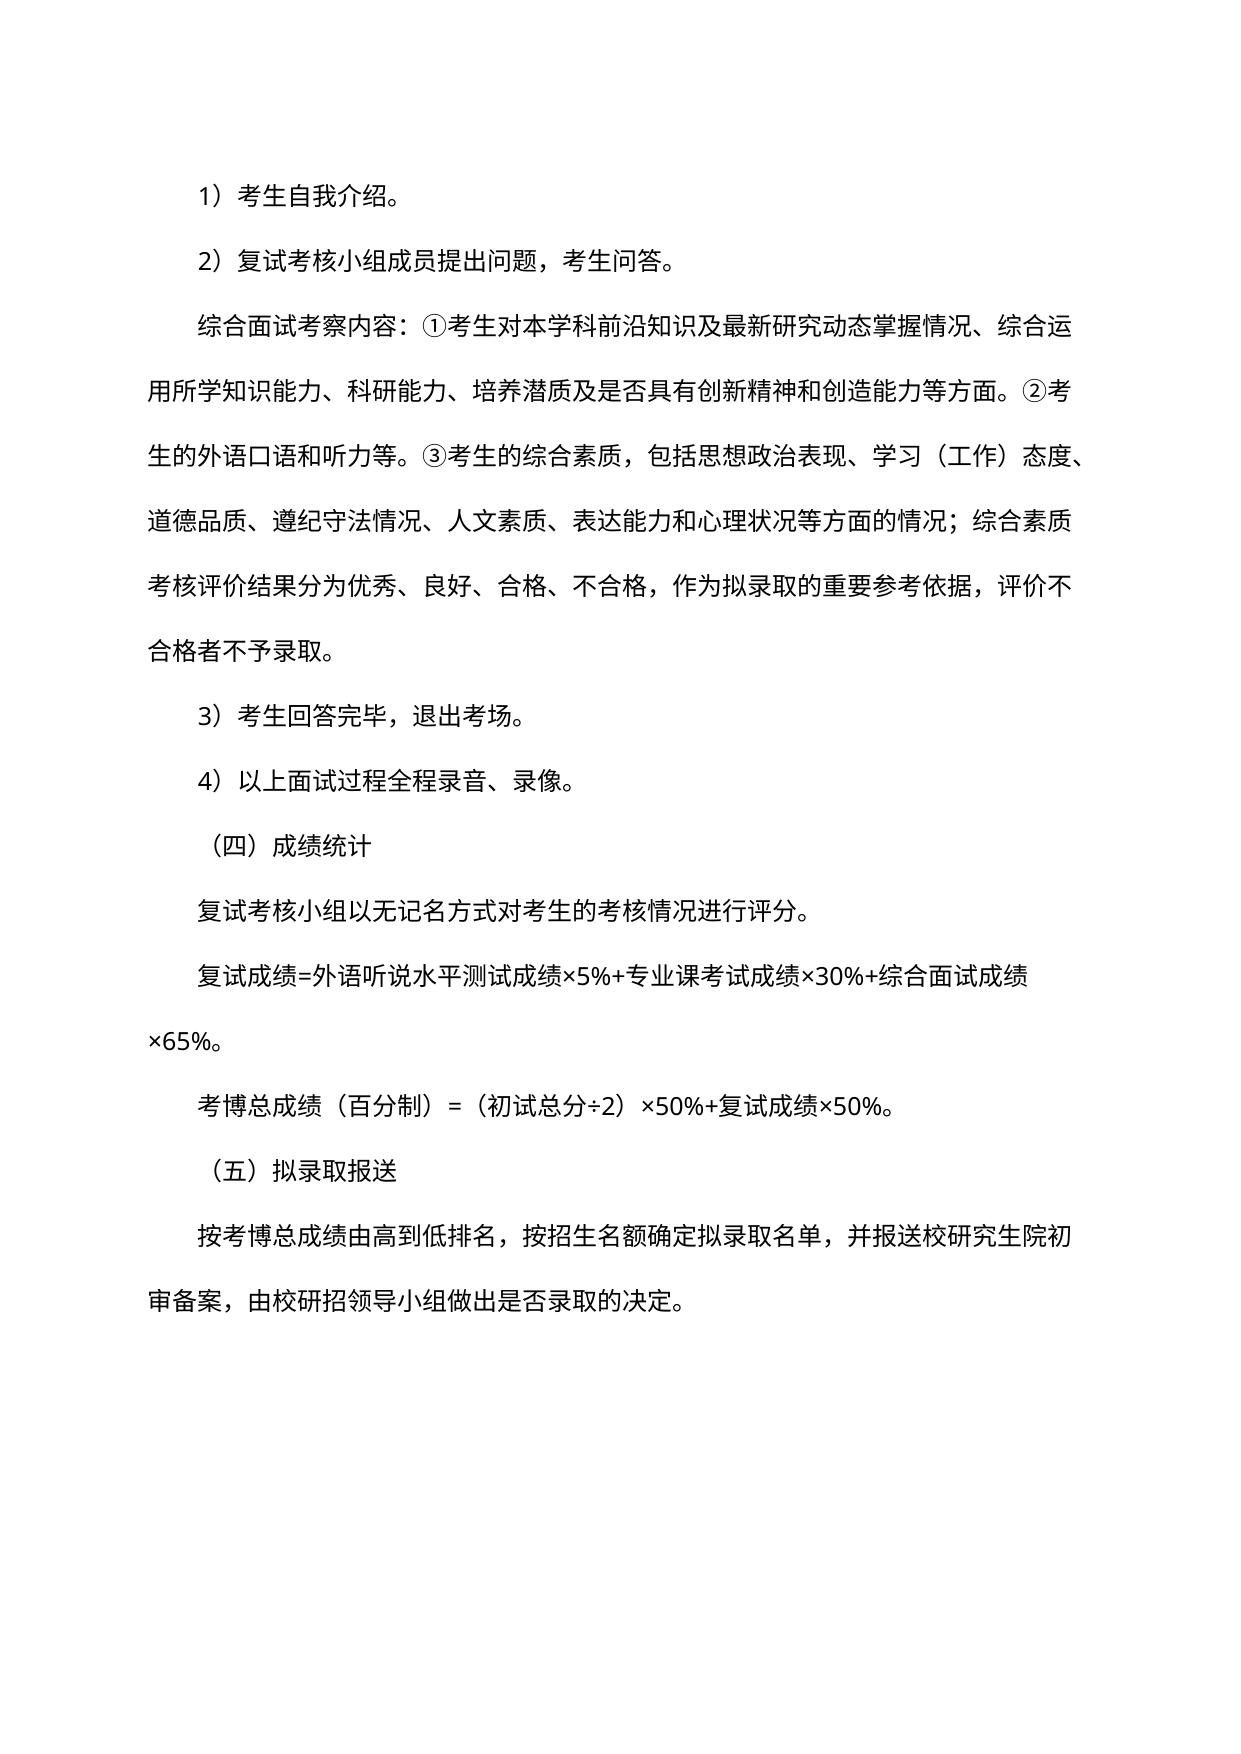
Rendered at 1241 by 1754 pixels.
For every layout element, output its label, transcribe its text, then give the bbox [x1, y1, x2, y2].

text 3）考生回答完毕，退出考场。 [148, 682, 1093, 747]
text 1）考生自我介绍。 [148, 162, 1093, 227]
text 考博总成绩（百分制）=（初试总分÷2）×50%+复试成绩×50%。 [148, 1072, 1093, 1137]
text 复试考核小组以无记名方式对考生的考核情况进行评分。 [148, 877, 1093, 942]
text 复试成绩=外语听说水平测试成绩×5%+专业课考试成绩×30%+综合面试成绩×65%。 [148, 942, 1093, 1072]
text 按考博总成绩由高到低排名，按招生名额确定拟录取名单，并报送校研究生院初审备案，由校研招领导小组做出是否录取的决定。 [148, 1202, 1093, 1332]
text （五）拟录取报送 [148, 1137, 1093, 1202]
text 2）复试考核小组成员提出问题，考生问答。 [148, 227, 1093, 292]
text 综合面试考察内容：①考生对本学科前沿知识及最新研究动态掌握情况、综合运用所学知识能力、科研能力、培养潜质及是否具有创新精神和创造能力等方面。②考生的外语口语和听力等。③考生的综合素质，包括思想政治表现、学习（工作）态度、道德品质、遵纪守法情况、人文素质、表达能力和心理状况等方面的情况；综合素质考核评价结果分为优秀、良好、合格、不合格，作为拟录取的重要参考依据，评价不合格者不予录取。 [148, 292, 1093, 682]
text 4）以上面试过程全程录音、录像。 [148, 747, 1093, 812]
text （四）成绩统计 [148, 812, 1093, 877]
